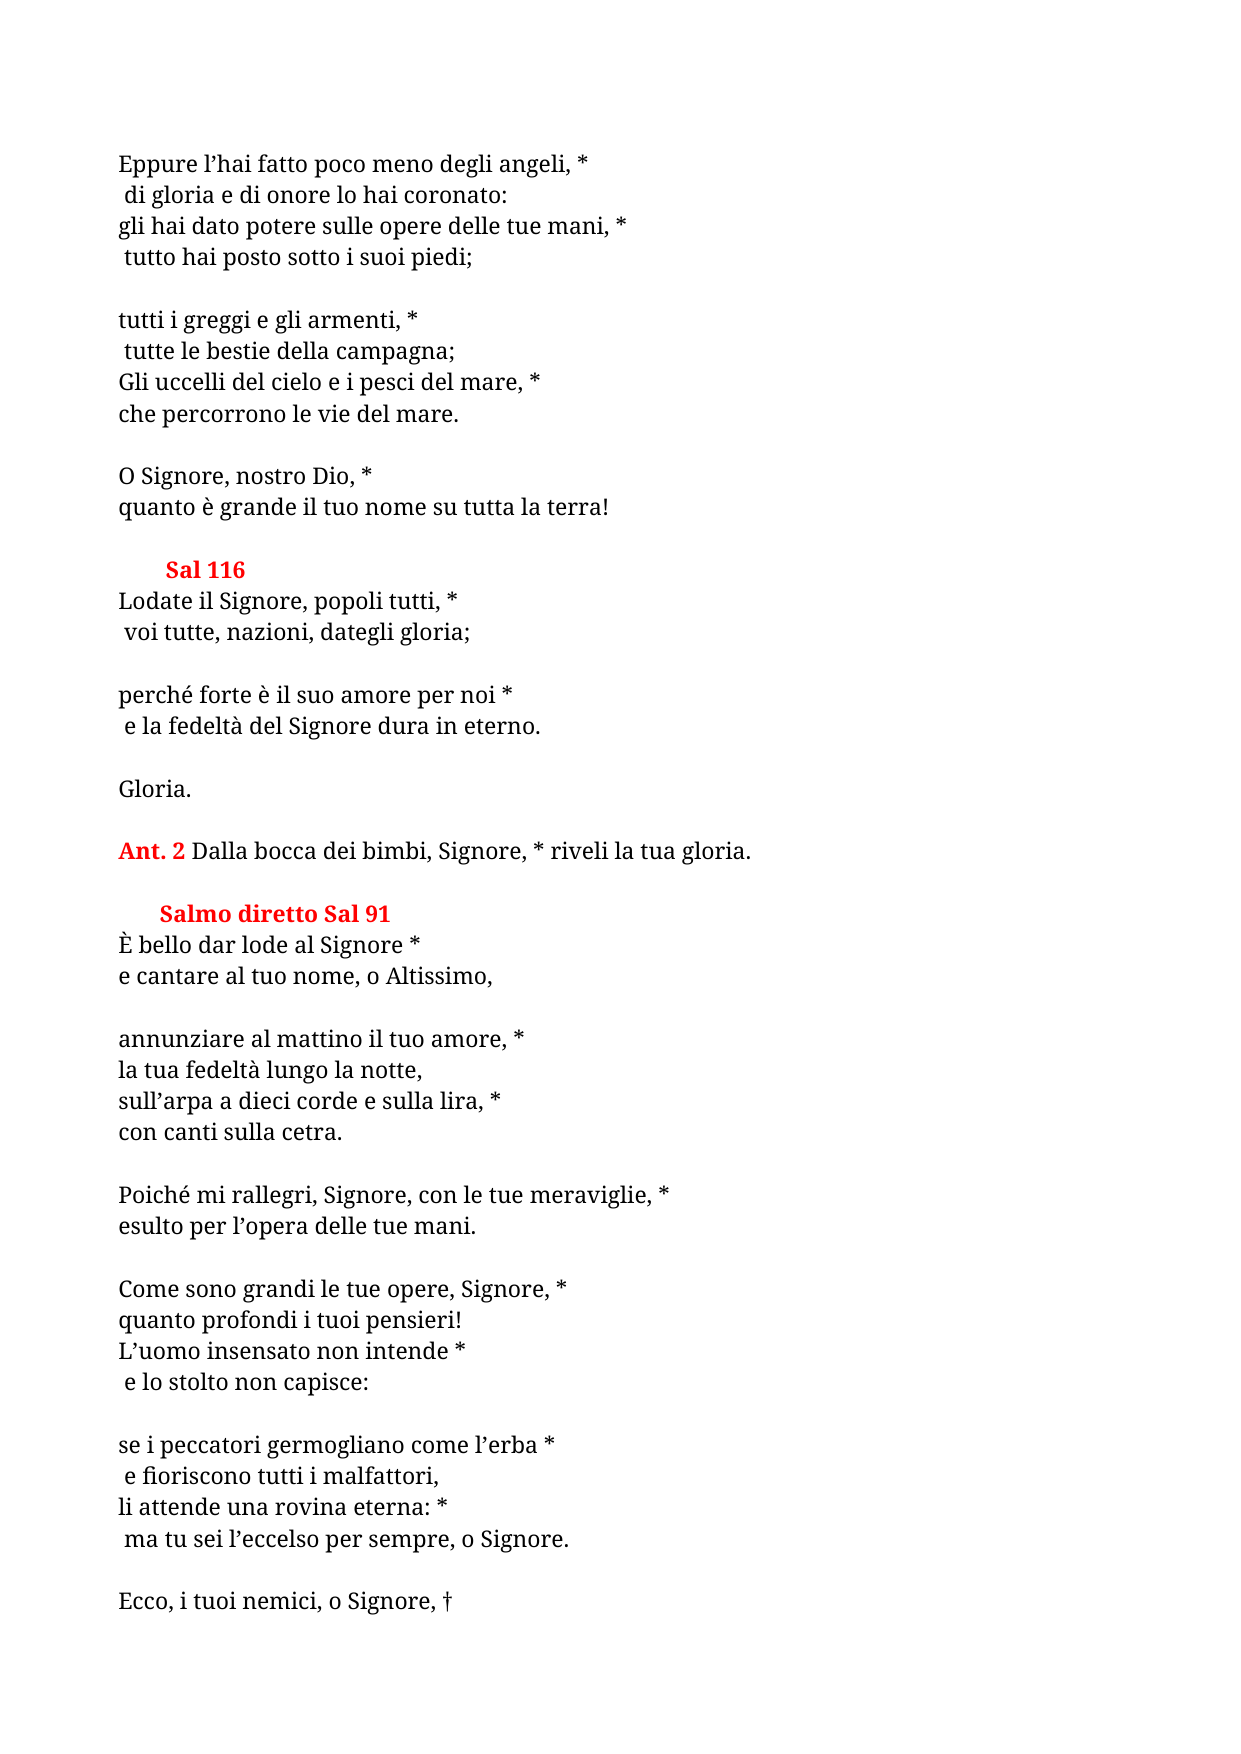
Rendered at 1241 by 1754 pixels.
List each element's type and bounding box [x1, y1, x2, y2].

text [118, 148, 1122, 1616]
